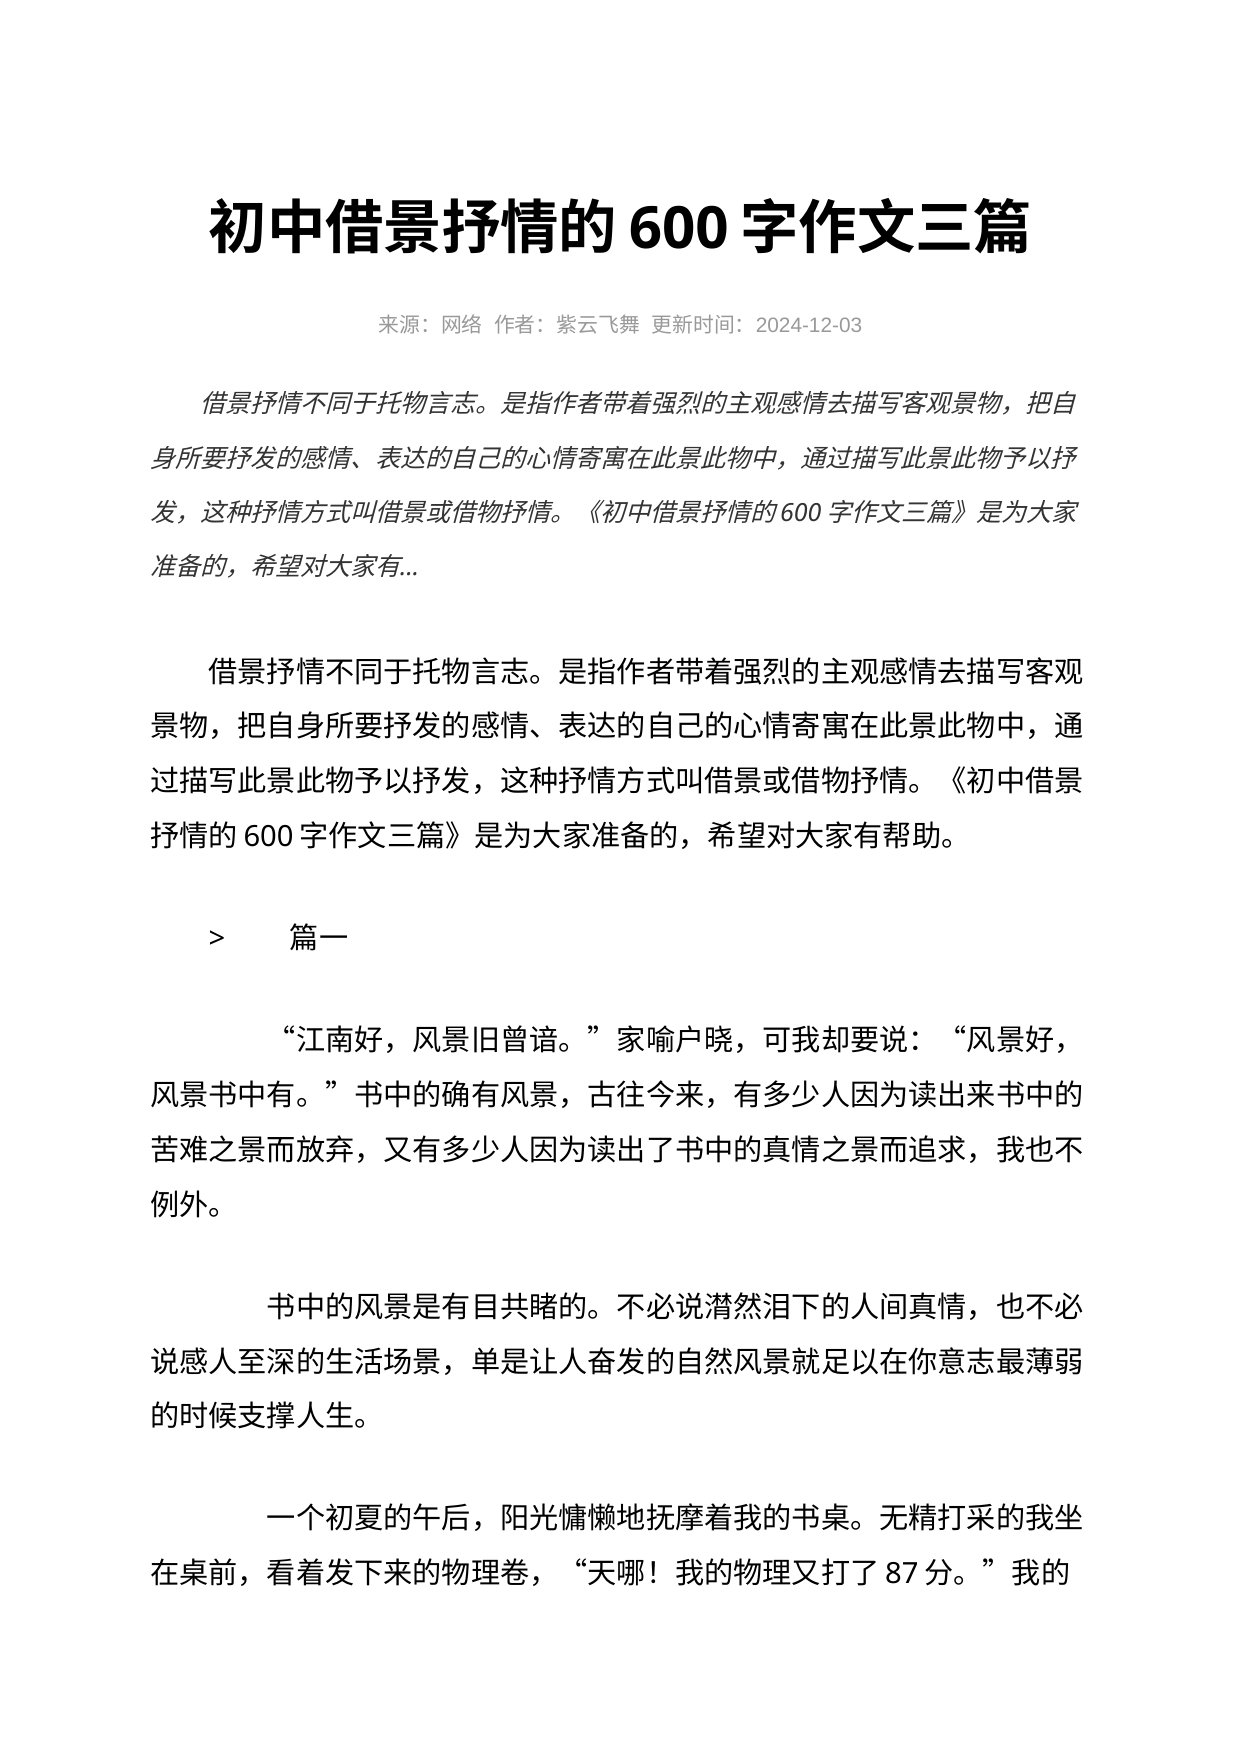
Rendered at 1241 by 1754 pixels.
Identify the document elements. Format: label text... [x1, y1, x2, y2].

subtitle 初中借景抒情的600字作文三篇 [150, 181, 1090, 266]
text 书中的风景是有目共睹的。不必说潸然泪下的人间真情，也不必说感人至深的生活场景，单是让人奋发的自然风景就足以在你意志最薄弱的时候支撑人生。 [150, 1283, 1090, 1435]
text 来源：网络 作者：紫云飞舞 更新时间：2024-12-03 [150, 313, 1090, 337]
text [150, 1495, 1090, 1592]
text 借景抒情不同于托物言志。是指作者带着强烈的主观感情去描写客观景物，把自身所要抒发的感情、表达的自己的心情寄寓在此景此物中，通过描写此景此物予以抒发，这种抒情方式叫借景或借物抒情。《初中借景抒情的600字作文三篇》是为大家准备的，希望对大家有... [150, 384, 1090, 583]
text “江南好，风景旧曾谙。”家喻户晓，可我却要说：“风景好，风景书中有。”书中的确有风景，古往今来，有多少人因为读出来书中的苦难之景而放弃，又有多少人因为读出了书中的真情之景而追求，我也不例外。 [150, 1017, 1090, 1224]
text 借景抒情不同于托物言志。是指作者带着强烈的主观感情去描写客观景物，把自身所要抒发的感情、表达的自己的心情寄寓在此景此物中，通过描写此景此物予以抒发，这种抒情方式叫借景或借物抒情。《初中借景抒情的600字作文三篇》是为大家准备的，希望对大家有帮助。 [150, 648, 1090, 855]
text > 篇一 [150, 915, 1090, 957]
